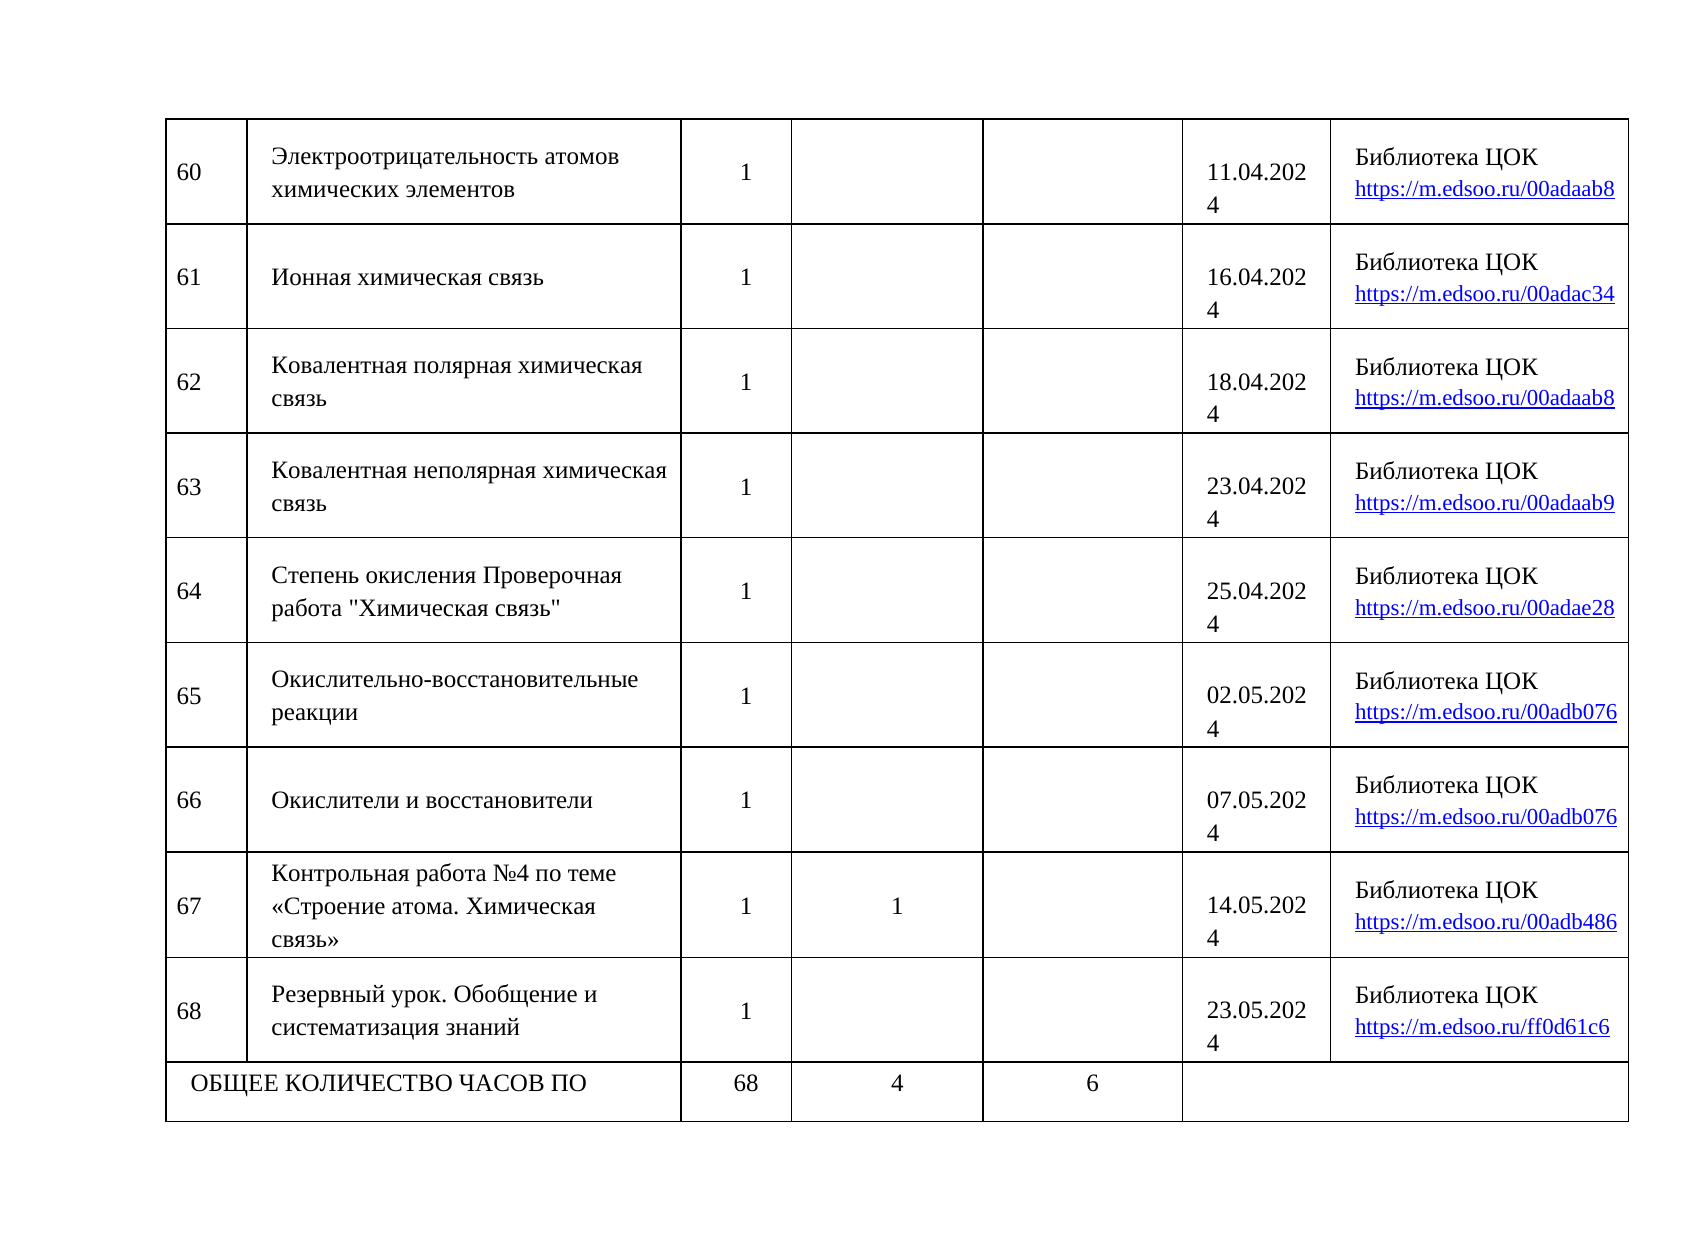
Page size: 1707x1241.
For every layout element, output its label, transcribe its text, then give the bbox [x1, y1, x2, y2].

table_cell Библиотека ЦОК https://m.edsoo.ru/00adaab9 [1331, 434, 1628, 537]
table_cell [792, 643, 982, 746]
table_cell 68 [167, 958, 246, 1061]
table_cell Библиотека ЦОК https://m.edsoo.ru/00adb486 [1331, 853, 1628, 956]
table_cell 18.04.2024 [1183, 329, 1330, 432]
table_cell 63 [167, 434, 246, 537]
table_cell [984, 958, 1182, 1061]
table_cell Резервный урок. Обобщение и систематизация знаний [248, 958, 680, 1061]
table_cell 65 [167, 643, 246, 746]
table_cell [792, 434, 982, 537]
table_cell [984, 853, 1182, 956]
table_cell Библиотека ЦОК https://m.edsoo.ru/00adb076 [1331, 748, 1628, 851]
table_cell Окислительно-восстановительные реакции [248, 643, 680, 746]
table_cell 02.05.2024 [1183, 643, 1330, 746]
table_cell 1 [682, 958, 791, 1061]
table_cell [984, 329, 1182, 432]
table_cell Степень окисления Проверочная работа "Химическая связь" [248, 538, 680, 642]
table_cell [792, 748, 982, 851]
table_cell 64 [167, 538, 246, 642]
table_cell 25.04.2024 [1183, 538, 1330, 642]
table_cell 60 [167, 120, 246, 223]
table_cell 1 [682, 748, 791, 851]
table_cell 4 [792, 1063, 982, 1121]
table_cell Библиотека ЦОК https://m.edsoo.ru/00adaab8 [1331, 120, 1628, 223]
table_cell Библиотека ЦОК https://m.edsoo.ru/00adac34 [1331, 225, 1628, 327]
table_cell 66 [167, 748, 246, 851]
table_cell [984, 225, 1182, 327]
table_cell 1 [682, 225, 791, 327]
table_cell [1183, 1063, 1628, 1121]
table_cell [792, 538, 982, 642]
table_cell Библиотека ЦОК https://m.edsoo.ru/ff0d61c6 [1331, 958, 1628, 1061]
table_cell [792, 120, 982, 223]
table_cell [792, 329, 982, 432]
table_cell Библиотека ЦОК https://m.edsoo.ru/00adb076 [1331, 643, 1628, 746]
table_cell [792, 225, 982, 327]
table_cell Ковалентная полярная химическая связь [248, 329, 680, 432]
table_cell 16.04.2024 [1183, 225, 1330, 327]
table_cell Окислители и восстановители [248, 748, 680, 851]
table_cell 23.04.2024 [1183, 434, 1330, 537]
table_cell [984, 538, 1182, 642]
table_cell 61 [167, 225, 246, 327]
table_cell 23.05.2024 [1183, 958, 1330, 1061]
table_cell 11.04.2024 [1183, 120, 1330, 223]
table_cell 6 [984, 1063, 1182, 1121]
table_cell Библиотека ЦОК https://m.edsoo.ru/00adaab8 [1331, 329, 1628, 432]
table_cell [984, 120, 1182, 223]
table_cell Ионная химическая связь [248, 225, 680, 327]
table_cell 67 [167, 853, 246, 956]
table_cell Библиотека ЦОК https://m.edsoo.ru/00adae28 [1331, 538, 1628, 642]
table_cell 1 [682, 329, 791, 432]
table_cell Электроотрицательность атомов химических элементов [248, 120, 680, 223]
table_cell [167, 1063, 680, 1121]
table_cell 62 [167, 329, 246, 432]
table_cell 1 [792, 853, 982, 956]
table_cell 1 [682, 434, 791, 537]
table_cell 68 [682, 1063, 791, 1121]
table_cell 1 [682, 538, 791, 642]
table_cell [984, 434, 1182, 537]
table_cell 07.05.2024 [1183, 748, 1330, 851]
table_cell Ковалентная неполярная химическая связь [248, 434, 680, 537]
table_cell 1 [682, 120, 791, 223]
table_cell 14.05.2024 [1183, 853, 1330, 956]
table_cell 1 [682, 853, 791, 956]
table_cell 1 [682, 643, 791, 746]
table_cell [792, 958, 982, 1061]
table_cell [984, 643, 1182, 746]
table_cell Контрольная работа №4 по теме «Строение атома. Химическая связь» [248, 853, 680, 956]
table_cell [984, 748, 1182, 851]
